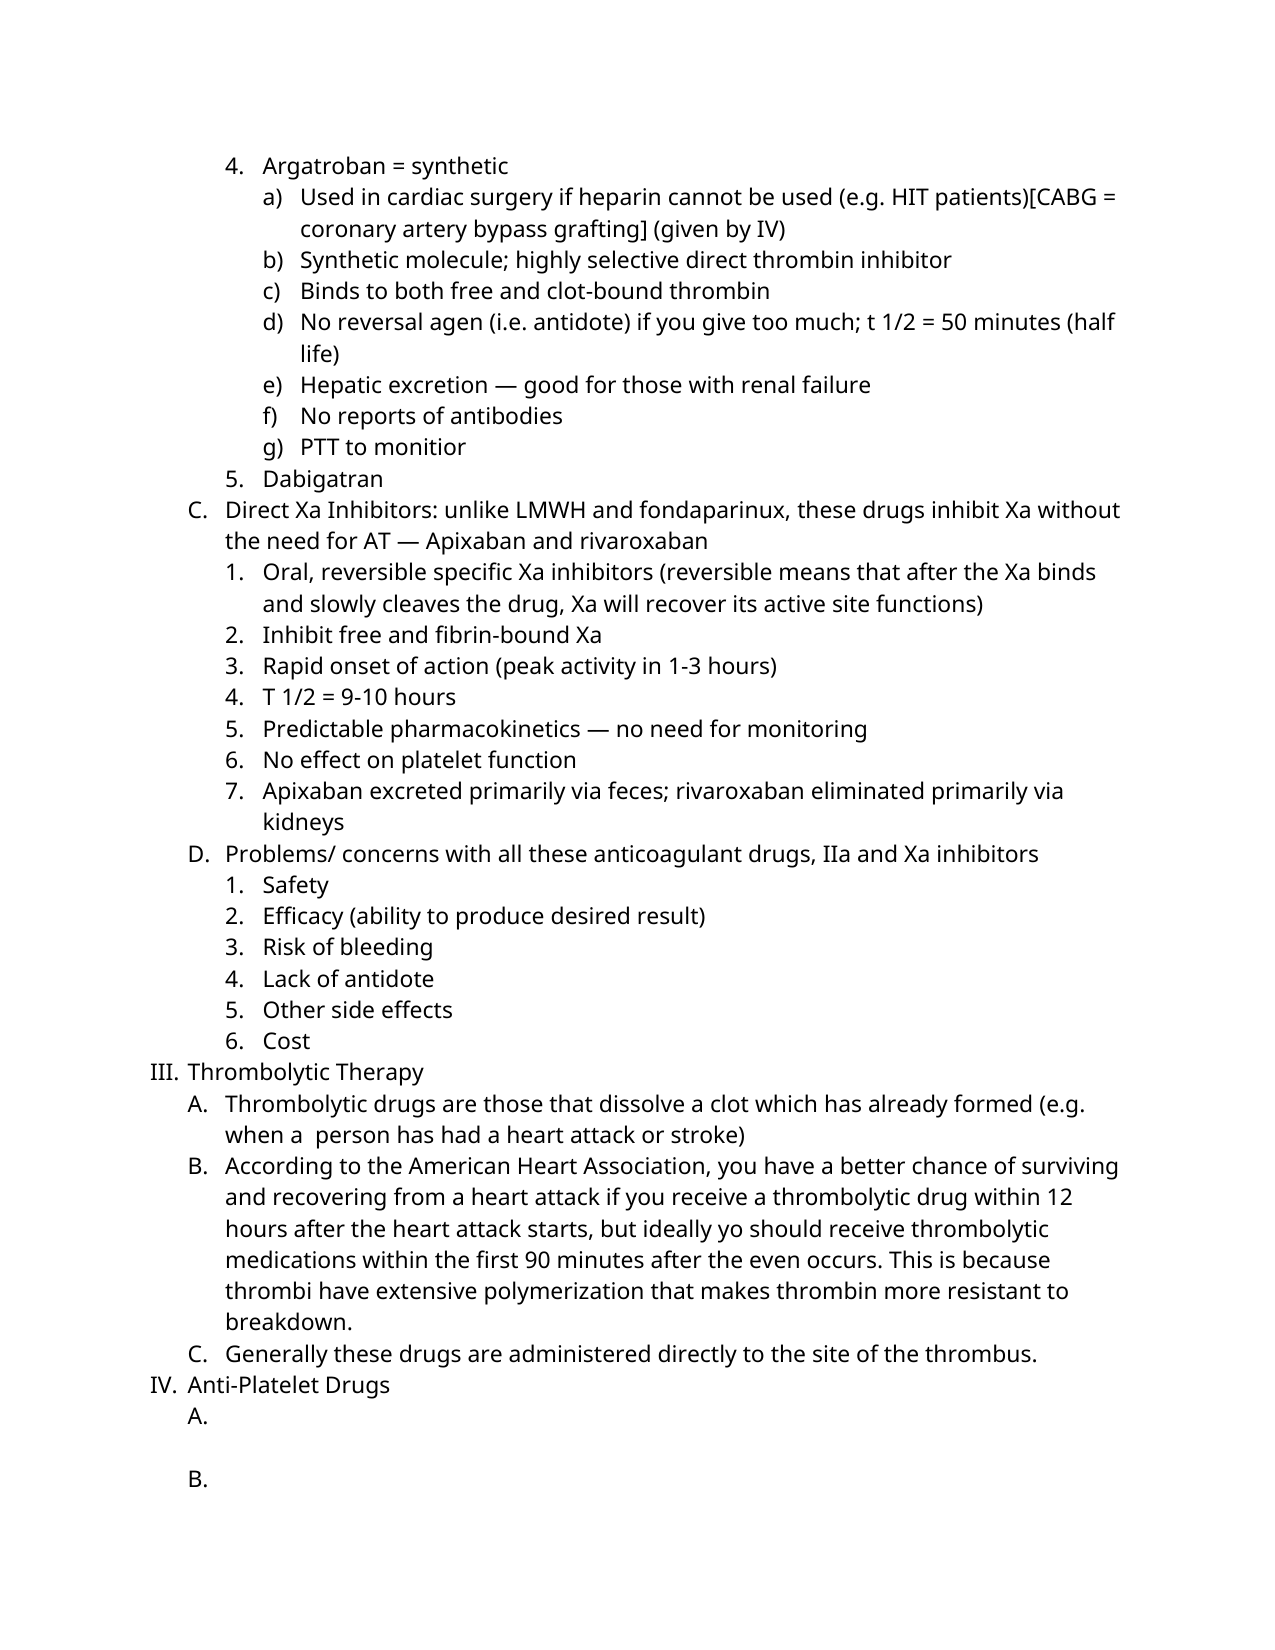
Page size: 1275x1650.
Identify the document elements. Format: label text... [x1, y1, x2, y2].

list Oral, reversible specific Xa inhibitors (reversible means that after the Xa binds and slowly cleaves the drug, Xa will recover its active site functions) [225, 556, 1125, 619]
list Predictable pharmacokinetics — no need for monitoring [225, 712, 1125, 744]
list Direct Xa Inhibitors: unlike LMWH and fondaparinux, these drugs inhibit Xa without the need for AT — Apixaban and rivaroxaban [187, 494, 1125, 556]
list Cost [225, 1025, 1125, 1056]
list Anti-Platelet Drugs [150, 1369, 1125, 1400]
list Binds to both free and clot-bound thrombin [262, 275, 1125, 306]
list Thrombolytic drugs are those that dissolve a clot which has already formed (e.g. when a person has had a heart attack or stroke) [187, 1087, 1125, 1150]
list No effect on platelet function [225, 744, 1125, 775]
list Problems/ concerns with all these anticoagulant drugs, IIa and Xa inhibitors [187, 837, 1125, 869]
list Generally these drugs are administered directly to the site of the thrombus. [187, 1337, 1125, 1369]
list No reversal agen (i.e. antidote) if you give too much; t 1/2 = 50 minutes (half life) [262, 306, 1125, 369]
list Risk of bleeding [225, 931, 1125, 962]
list Safety [225, 869, 1125, 900]
list Thrombolytic Therapy [150, 1056, 1125, 1087]
list Used in cardiac surgery if heparin cannot be used (e.g. HIT patients)[CABG = coronary artery bypass grafting] (given by IV) [262, 181, 1125, 244]
list T 1/2 = 9-10 hours [225, 681, 1125, 712]
list Synthetic molecule; highly selective direct thrombin inhibitor [262, 244, 1125, 275]
list Hepatic excretion — good for those with renal failure [262, 369, 1125, 400]
list PTT to monitior [262, 431, 1125, 462]
list Inhibit free and fibrin-bound Xa [225, 619, 1125, 650]
list Rapid onset of action (peak activity in 1-3 hours) [225, 650, 1125, 681]
list Argatroban = synthetic [225, 150, 1125, 181]
list No reports of antibodies [262, 400, 1125, 431]
list According to the American Heart Association, you have a better chance of surviving and recovering from a heart attack if you receive a thrombolytic drug within 12 hours after the heart attack starts, but ideally yo should receive thrombolytic medications within the first 90 minutes after the even occurs. This is because thrombi have extensive polymerization that makes thrombin more resistant to breakdown. [187, 1150, 1125, 1337]
list Other side effects [225, 994, 1125, 1025]
list Efficacy (ability to produce desired result) [225, 900, 1125, 931]
list Apixaban excreted primarily via feces; rivaroxaban eliminated primarily via kidneys [225, 775, 1125, 837]
list Dabigatran [225, 462, 1125, 494]
list Lack of antidote [225, 962, 1125, 994]
